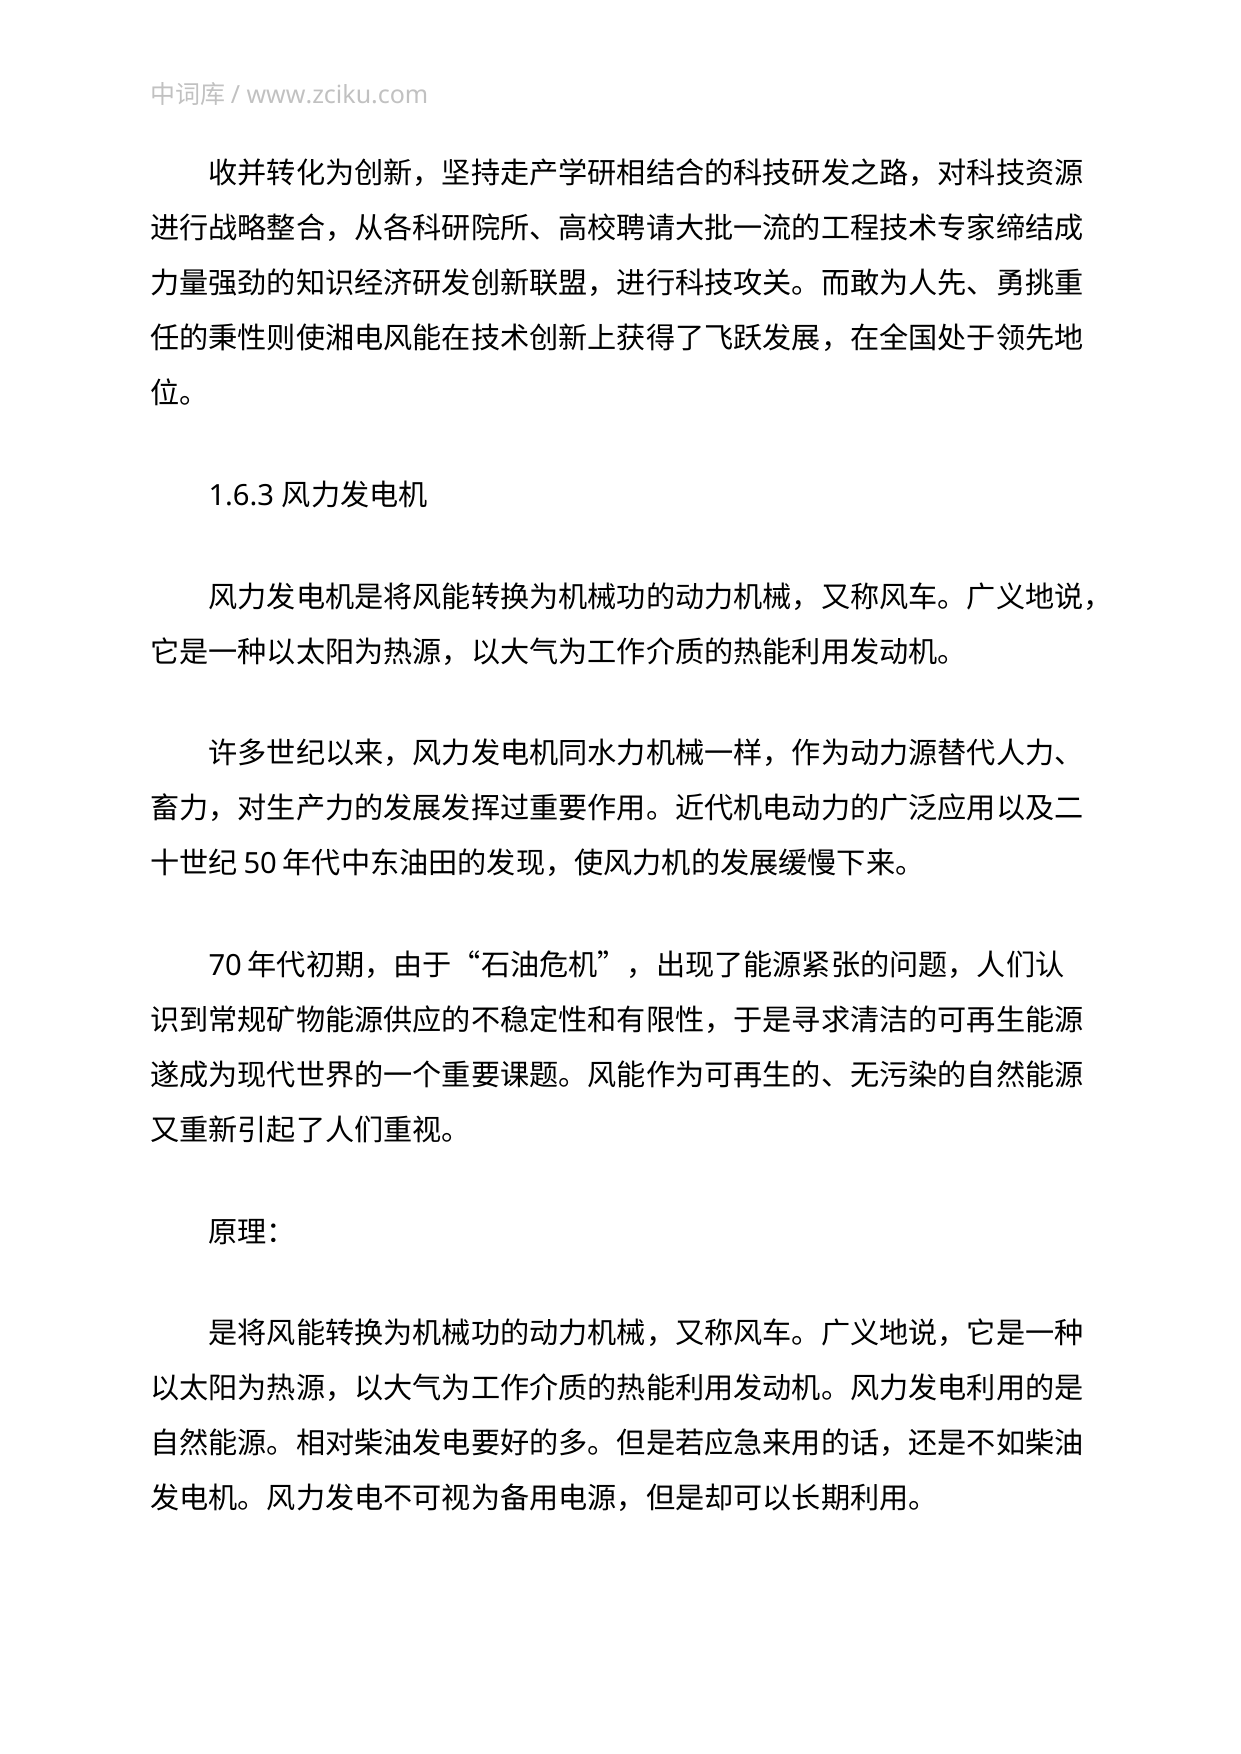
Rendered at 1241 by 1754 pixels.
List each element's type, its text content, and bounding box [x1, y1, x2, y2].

text 许多世纪以来，风力发电机同水力机械一样，作为动力源替代人力、畜力，对生产力的发展发挥过重要作用。近代机电动力的广泛应用以及二十世纪50年代中东油田的发现，使风力机的发展缓慢下来。 [150, 730, 1090, 882]
text 1.6.3 风力发电机 [150, 471, 1090, 514]
text 原理： [150, 1208, 1090, 1251]
text 收并转化为创新，坚持走产学研相结合的科技研发之路，对科技资源进行战略整合，从各科研院所、高校聘请大批一流的工程技术专家缔结成力量强劲的知识经济研发创新联盟，进行科技攻关。而敢为人先、勇挑重任的秉性则使湘电风能在技术创新上获得了飞跃发展，在全国处于领先地位。 [150, 150, 1090, 412]
text 70年代初期，由于“石油危机”，出现了能源紧张的问题，人们认识到常规矿物能源供应的不稳定性和有限性，于是寻求清洁的可再生能源遂成为现代世界的一个重要课题。风能作为可再生的、无污染的自然能源又重新引起了人们重视。 [150, 942, 1090, 1149]
text 风力发电机是将风能转换为机械功的动力机械，又称风车。广义地说，它是一种以太阳为热源，以大气为工作介质的热能利用发动机。 [150, 573, 1090, 671]
text 是将风能转换为机械功的动力机械，又称风车。广义地说，它是一种以太阳为热源，以大气为工作介质的热能利用发动机。风力发电利用的是自然能源。相对柴油发电要好的多。但是若应急来用的话，还是不如柴油发电机。风力发电不可视为备用电源，但是却可以长期利用。 [150, 1310, 1090, 1517]
